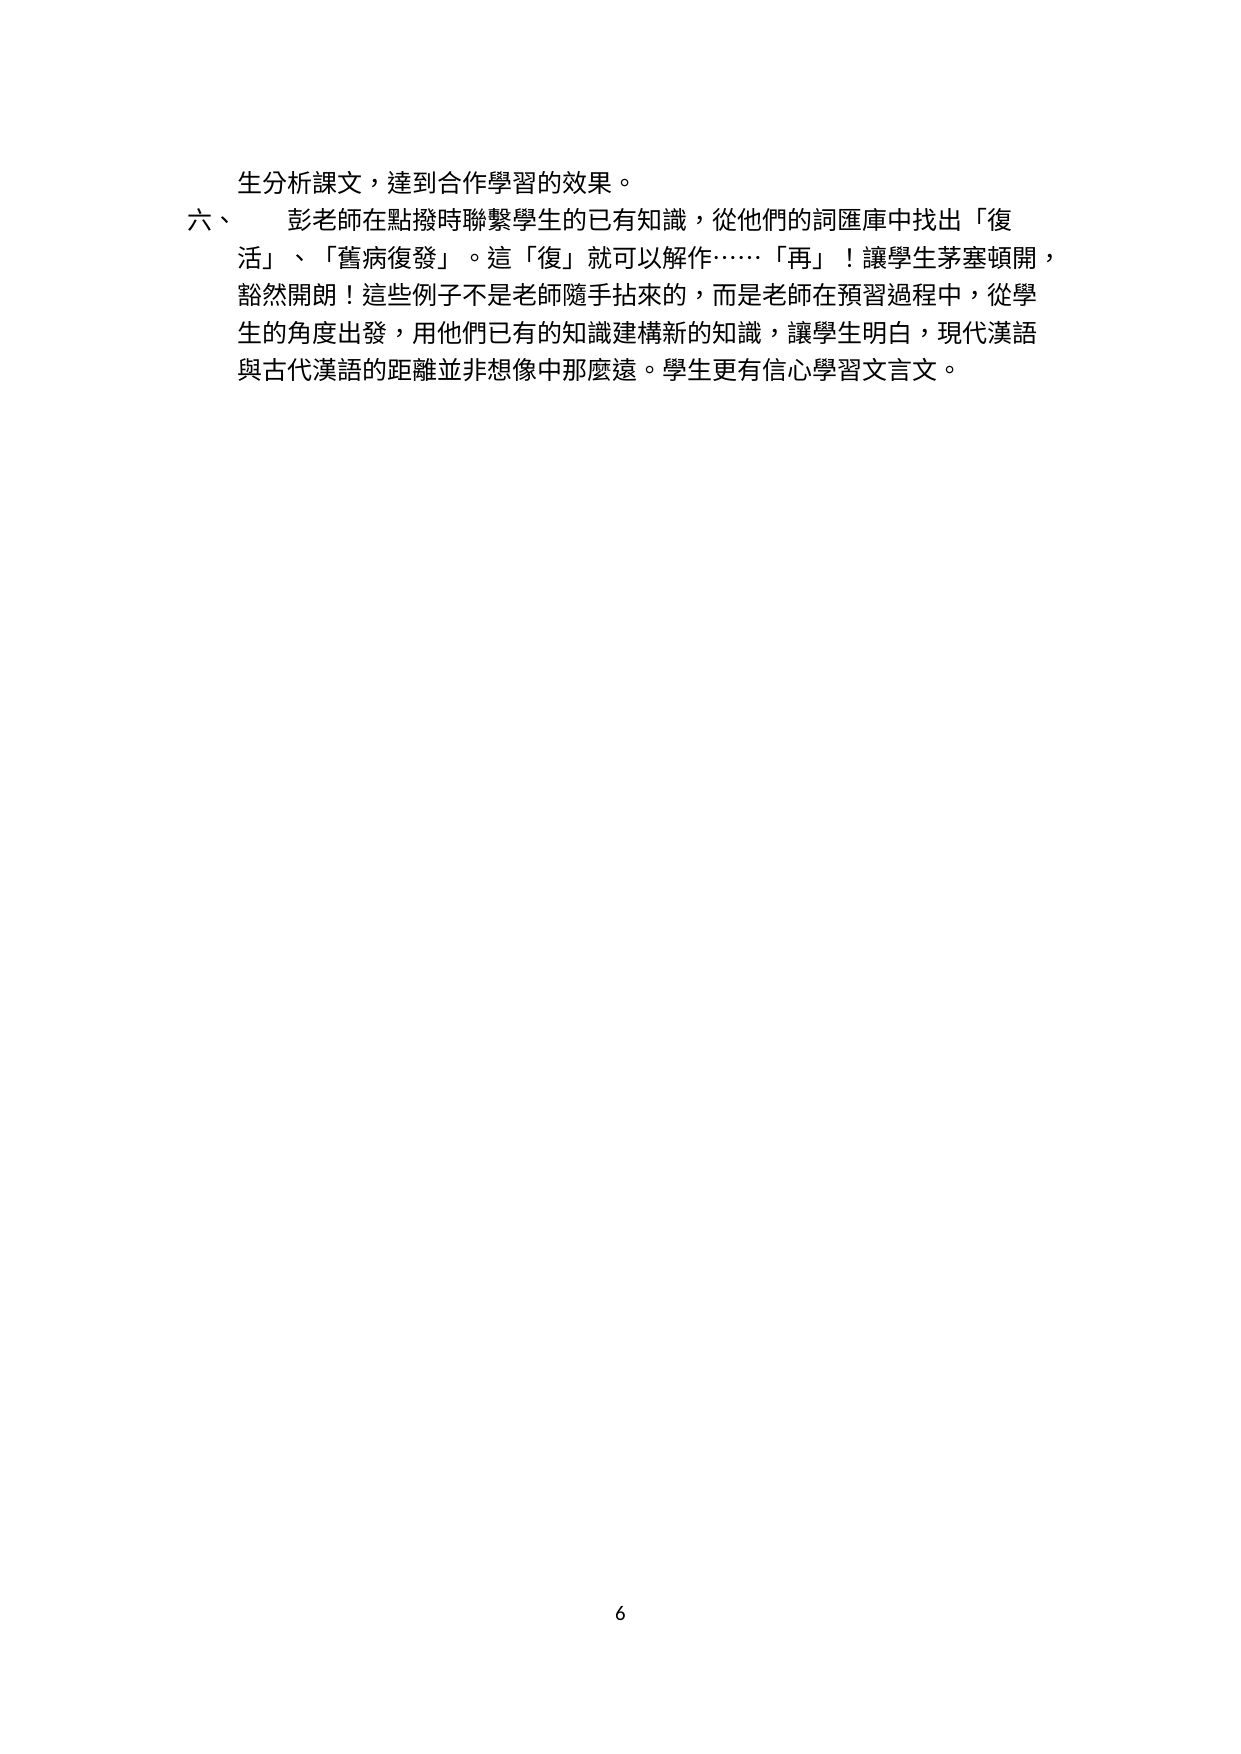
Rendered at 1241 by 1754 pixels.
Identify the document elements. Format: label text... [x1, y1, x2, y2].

list 彭老師在點撥時聯繫學生的已有知識，從他們的詞匯庫中找出「復活」、「舊病復發」。這「復」就可以解作……「再」！讓學生茅塞頓開，豁然開朗！這些例子不是老師隨手拈來的，而是老師在預習過程中，從學生的角度出發，用他們已有的知識建構新的知識，讓學生明白，現代漢語與古代漢語的距離並非想像中那麼遠。學生更有信心學習文言文。 [187, 200, 1053, 387]
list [187, 162, 1053, 200]
